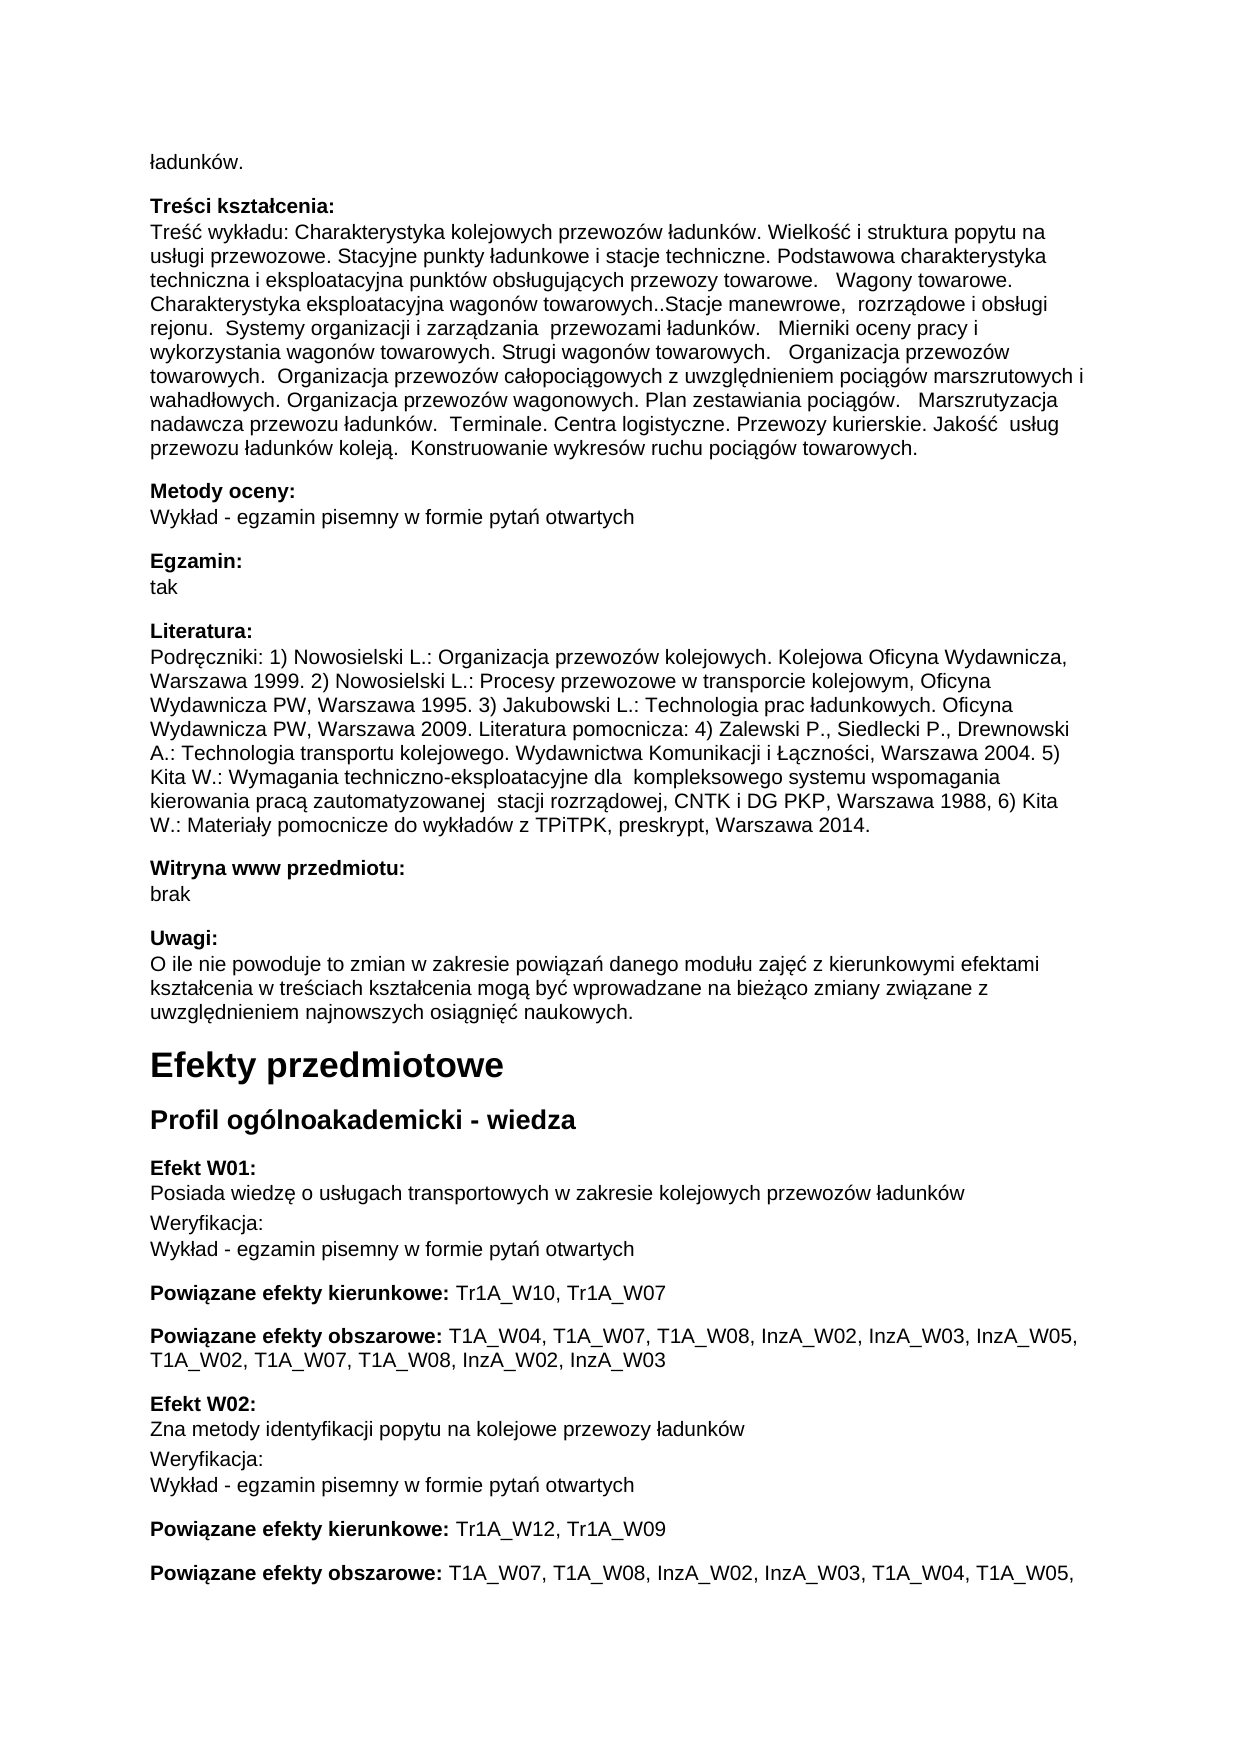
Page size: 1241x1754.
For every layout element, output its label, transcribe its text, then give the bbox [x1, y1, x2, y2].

text Weryfikacja: [150, 1211, 1090, 1234]
text Uwagi: [150, 926, 1090, 950]
subtitle Efekty przedmiotowe [150, 1044, 1090, 1084]
text Treść wykładu: Charakterystyka kolejowych przewozów ładunków. Wielkość i struktura popytu na usługi przewozowe. Stacyjne punkty ładunkowe i stacje techniczne. Podstawowa charakterystyka techniczna i eksploatacyjna punktów obsługujących przewozy towarowe. Wagony towarowe. Charakterystyka eksploatacyjna wagonów towarowych..Stacje manewrowe, rozrządowe i obsługi rejonu. Systemy organizacji i zarządzania przewozami ładunków. Mierniki oceny pracy i wykorzystania wagonów towarowych. Strugi wagonów towarowych. Organizacja przewozów towarowych. Organizacja przewozów całopociągowych z uwzględnieniem pociągów marszrutowych i wahadłowych. Organizacja przewozów wagonowych. Plan zestawiania pociągów. Marszrutyzacja nadawcza przewozu ładunków. Terminale. Centra logistyczne. Przewozy kurierskie. Jakość usług przewozu ładunków koleją. Konstruowanie wykresów ruchu pociągów towarowych. [150, 220, 1090, 459]
text Powiązane efekty obszarowe: T1A_W04, T1A_W07, T1A_W08, InzA_W02, InzA_W03, InzA_W05, T1A_W02, T1A_W07, T1A_W08, InzA_W02, InzA_W03 [150, 1324, 1090, 1372]
text Zna metody identyfikacji popytu na kolejowe przewozy ładunków [150, 1417, 1090, 1441]
text brak [150, 882, 1090, 906]
text O ile nie powoduje to zmian w zakresie powiązań danego modułu zajęć z kierunkowymi efektami kształcenia w treściach kształcenia mogą być wprowadzane na bieżąco zmiany związane z uwzględnieniem najnowszych osiągnięć naukowych. [150, 952, 1090, 1024]
text Wykład - egzamin pisemny w formie pytań otwartych [150, 1473, 1090, 1497]
text Weryfikacja: [150, 1447, 1090, 1471]
text Efekt W01: [150, 1155, 1090, 1179]
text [150, 150, 1090, 174]
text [150, 1561, 1090, 1584]
text tak [150, 575, 1090, 599]
text Podręczniki: 1) Nowosielski L.: Organizacja przewozów kolejowych. Kolejowa Oficyna Wydawnicza, Warszawa 1999. 2) Nowosielski L.: Procesy przewozowe w transporcie kolejowym, Oficyna Wydawnicza PW, Warszawa 1995. 3) Jakubowski L.: Technologia prac ładunkowych. Oficyna Wydawnicza PW, Warszawa 2009. Literatura pomocnicza: 4) Zalewski P., Siedlecki P., Drewnowski A.: Technologia transportu kolejowego. Wydawnictwa Komunikacji i Łączności, Warszawa 2004. 5) Kita W.: Wymagania techniczno-eksploatacyjne dla kompleksowego systemu wspomagania kierowania pracą zautomatyzowanej stacji rozrządowej, CNTK i DG PKP, Warszawa 1988, 6) Kita W.: Materiały pomocnicze do wykładów z TPiTPK, preskrypt, Warszawa 2014. [150, 645, 1090, 836]
text Wykład - egzamin pisemny w formie pytań otwartych [150, 1237, 1090, 1261]
text Metody oceny: [150, 479, 1090, 503]
text Witryna www przedmiotu: [150, 856, 1090, 880]
text Treści kształcenia: [150, 194, 1090, 218]
text Posiada wiedzę o usługach transportowych w zakresie kolejowych przewozów ładunków [150, 1180, 1090, 1204]
text Powiązane efekty kierunkowe: Tr1A_W10, Tr1A_W07 [150, 1280, 1090, 1304]
text Efekt W02: [150, 1392, 1090, 1416]
text Wykład - egzamin pisemny w formie pytań otwartych [150, 505, 1090, 529]
text Powiązane efekty kierunkowe: Tr1A_W12, Tr1A_W09 [150, 1517, 1090, 1541]
subtitle Profil ogólnoakademicki - wiedza [150, 1104, 1090, 1136]
text Literatura: [150, 619, 1090, 643]
text Egzamin: [150, 549, 1090, 573]
